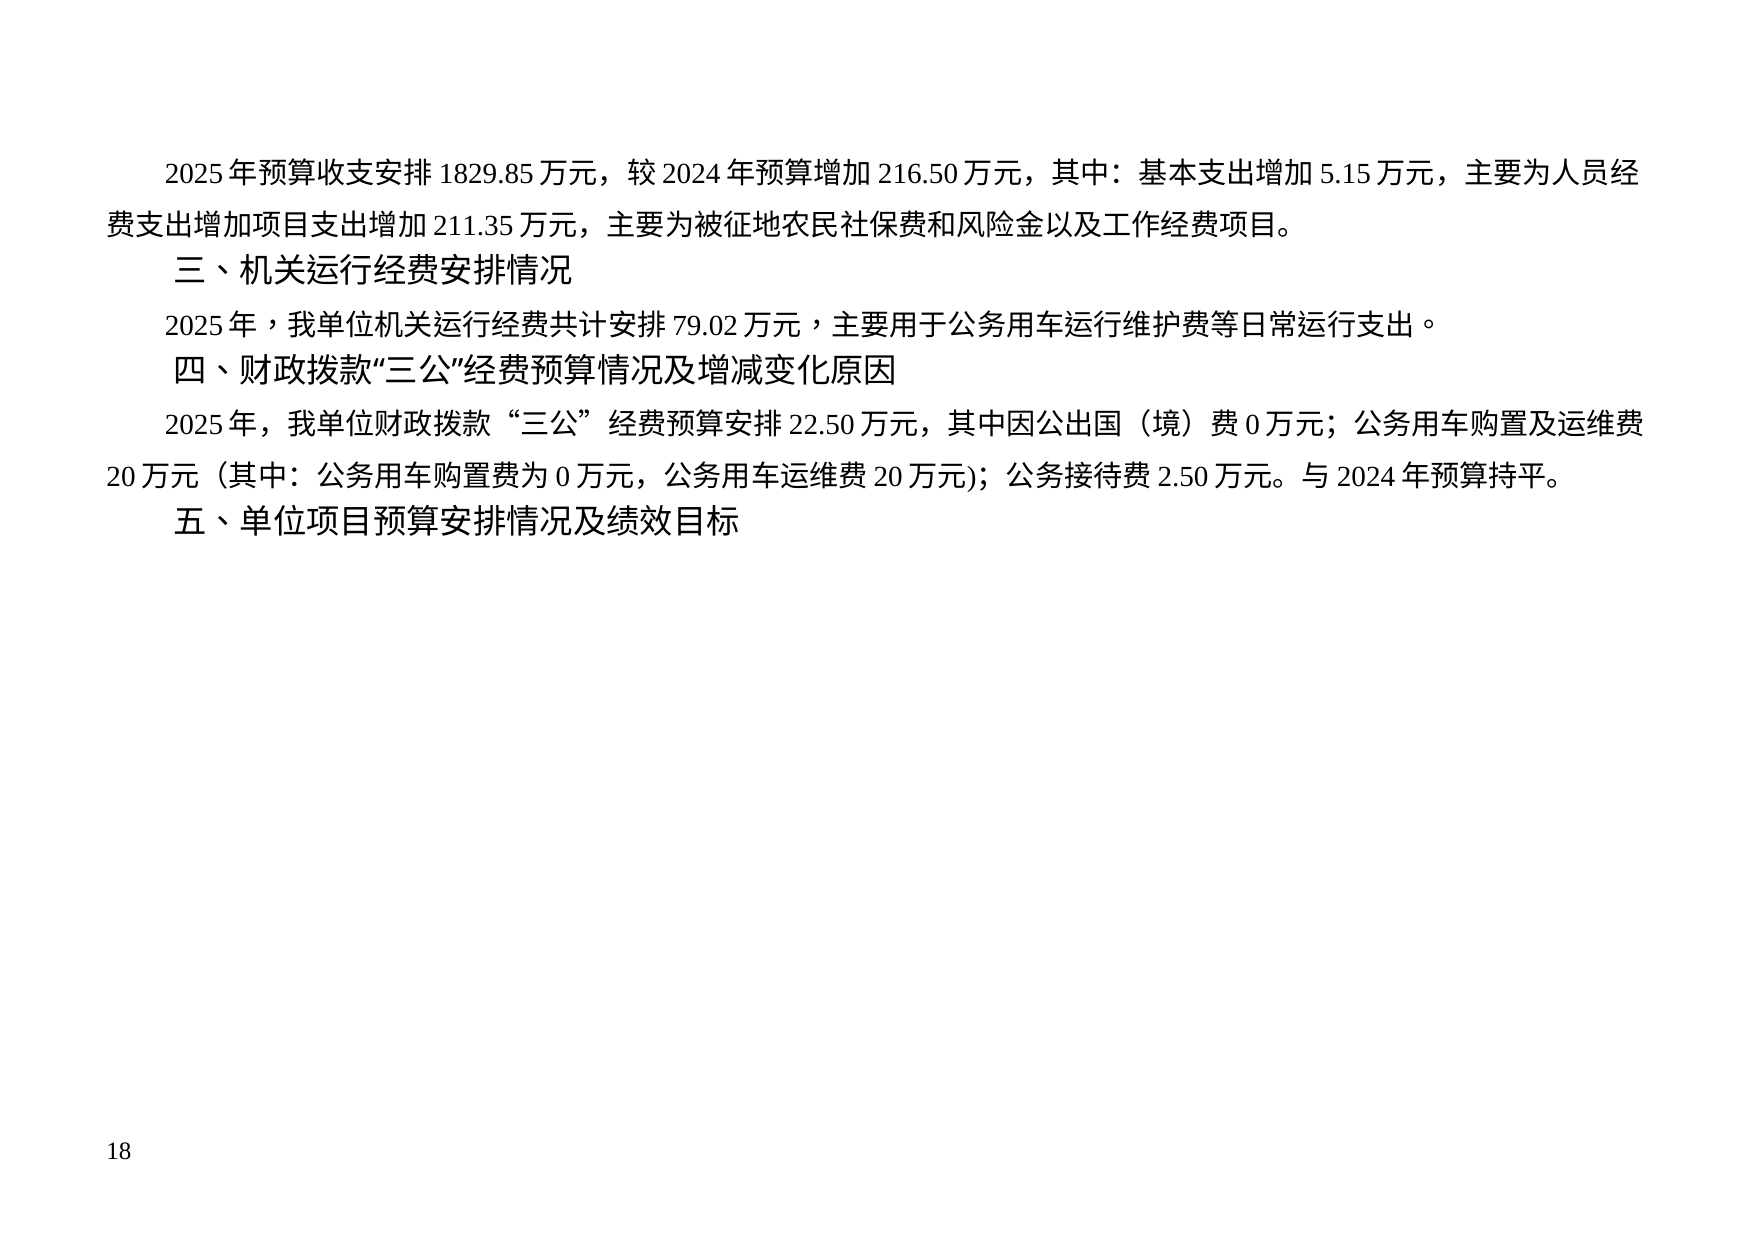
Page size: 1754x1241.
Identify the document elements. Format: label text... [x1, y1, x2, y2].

text 五、单位项目预算安排情况及绩效目标 [106, 498, 1648, 544]
text 2025年，我单位财政拨款“三公”经费预算安排22.50万元，其中因公出国（境）费0万元；公务用车购置及运维费20万元（其中：公务用车购置费为0万元，公务用车运维费20万元)；公务接待费2.50万元。与2024年预算持平。 [106, 393, 1648, 497]
text 三、机关运行经费安排情况 [106, 247, 1648, 292]
text 2025年，我单位机关运行经费共计安排79.02万元，主要用于公务用车运行维护费等日常运行支出。 [106, 293, 1648, 346]
text 2025年预算收支安排1829.85万元，较2024年预算增加216.50万元，其中：基本支出增加5.15万元，主要为人员经费支出增加项目支出增加211.35万元，主要为被征地农民社保费和风险金以及工作经费项目。 [106, 142, 1648, 246]
text 四、财政拨款“三公”经费预算情况及增减变化原因 [106, 347, 1648, 392]
